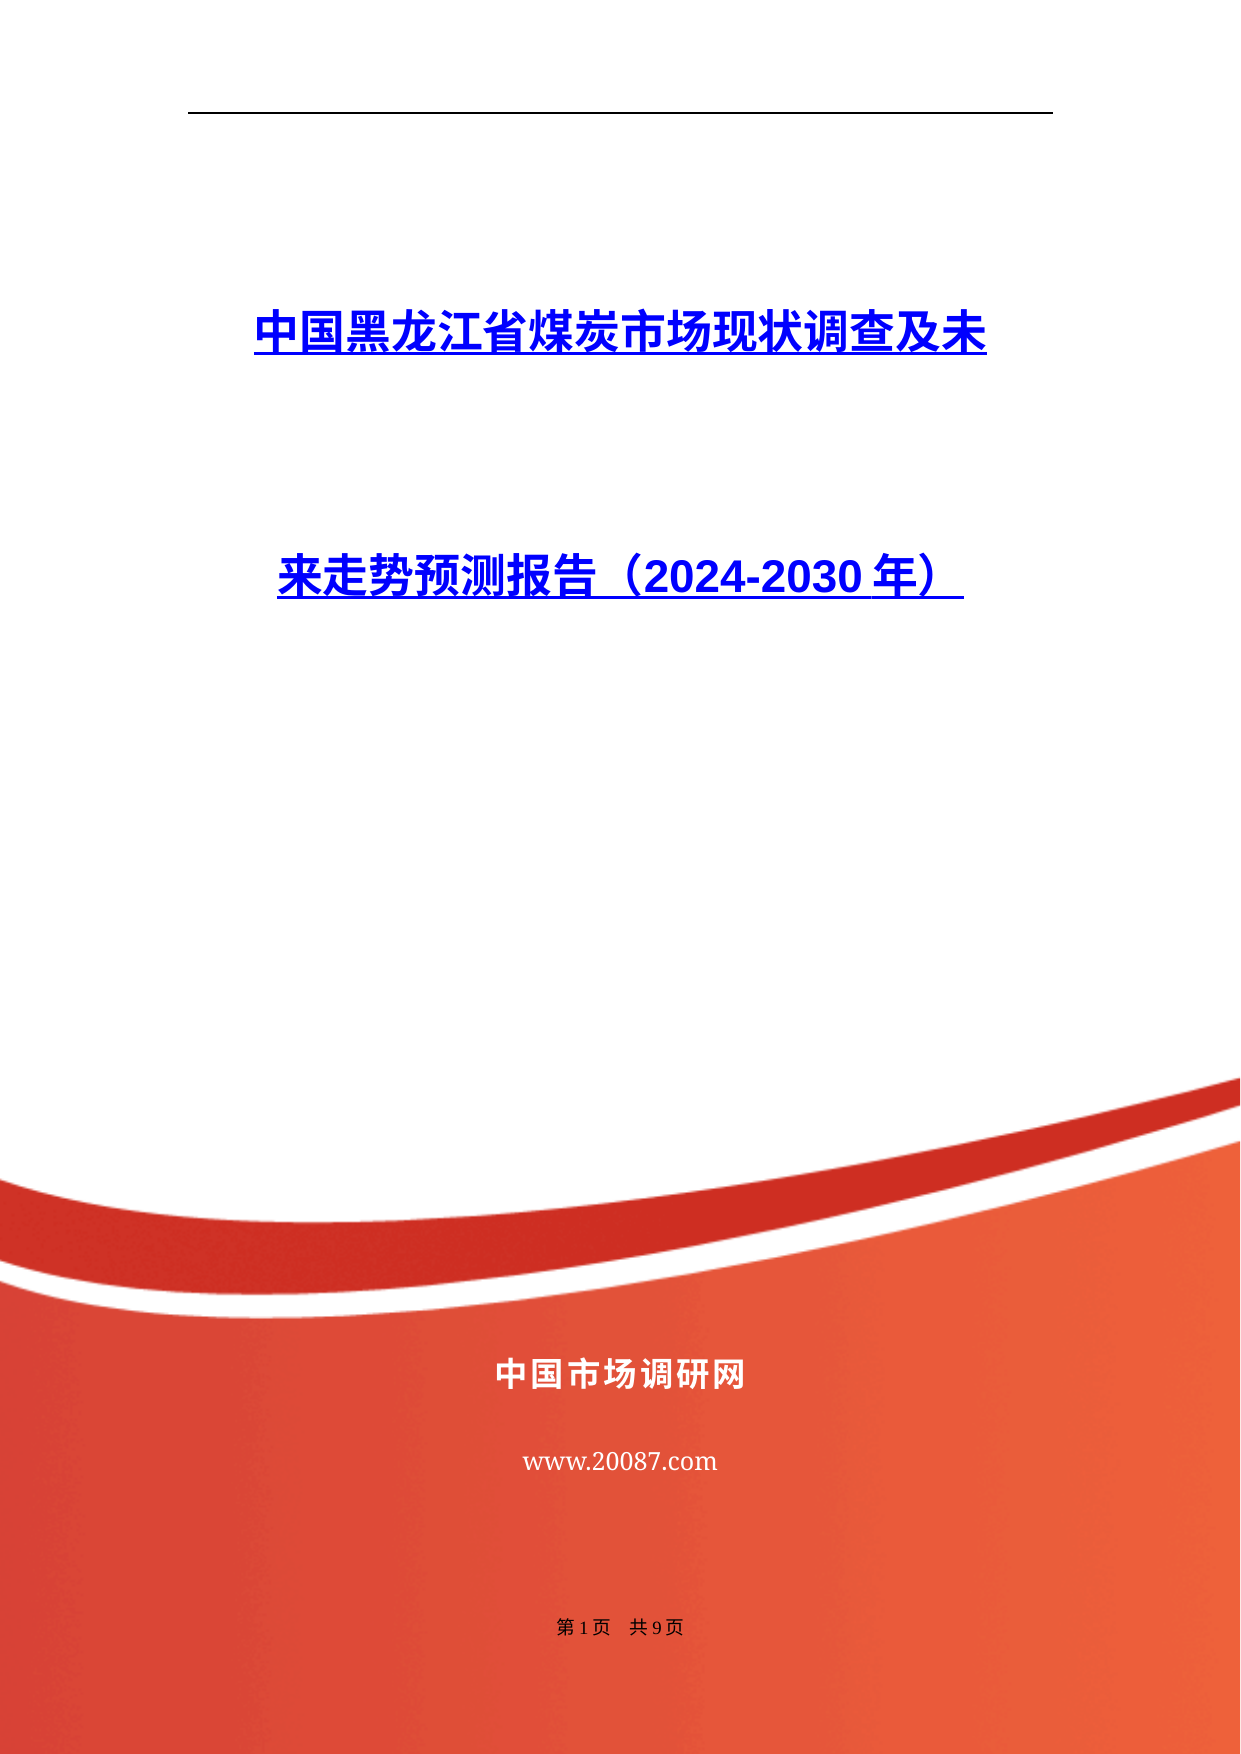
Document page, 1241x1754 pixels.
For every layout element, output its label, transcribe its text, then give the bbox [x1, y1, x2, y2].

text www.20087.com [187, 1428, 1053, 1493]
subtitle 中国市场调研网 [187, 1339, 1053, 1404]
picture [0, 1006, 1241, 1754]
table_header 中国黑龙江省煤炭市场现状调查及未来走势预测报告（2024-2030年） [188, 207, 1053, 773]
